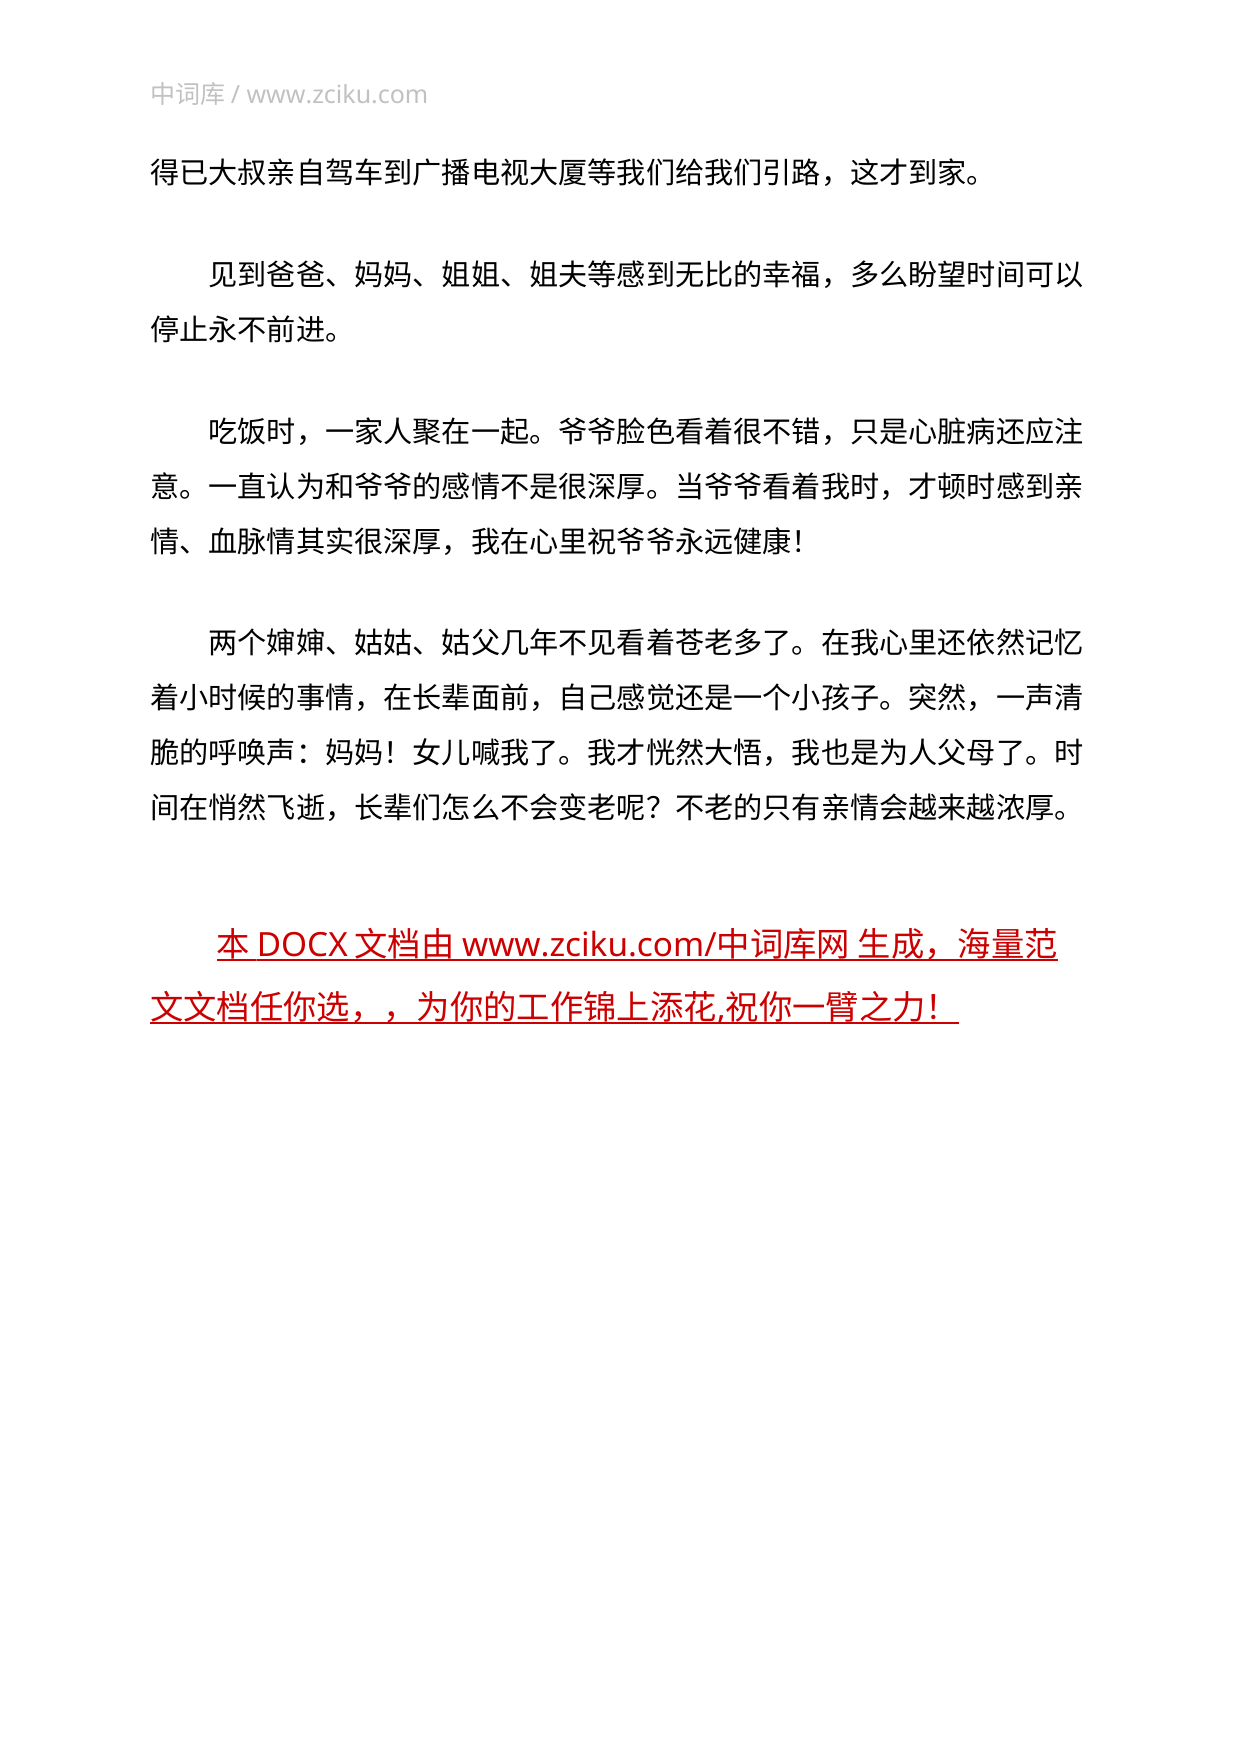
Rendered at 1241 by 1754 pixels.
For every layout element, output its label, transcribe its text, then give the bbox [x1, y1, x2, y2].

text 吃饭时，一家人聚在一起。爷爷脸色看着很不错，只是心脏病还应注意。一直认为和爷爷的感情不是很深厚。当爷爷看着我时，才顿时感到亲情、血脉情其实很深厚，我在心里祝爷爷永远健康！ [150, 408, 1090, 561]
text 见到爸爸、妈妈、姐姐、姐夫等感到无比的幸福，多么盼望时间可以停止永不前进。 [150, 252, 1090, 349]
text 两个婶婶、姑姑、姑父几年不见看着苍老多了。在我心里还依然记忆着小时候的事情，在长辈面前，自己感觉还是一个小孩子。突然，一声清脆的呼唤声：妈妈！女儿喊我了。我才恍然大悟，我也是为人父母了。时间在悄然飞逝，长辈们怎么不会变老呢？不老的只有亲情会越来越浓厚。 [150, 620, 1090, 827]
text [150, 150, 1090, 192]
text 本DOCX文档由 www.zciku.com/中词库网 生成，海量范文文档任你选，，为你的工作锦上添花,祝你一臂之力！ [150, 918, 1090, 1029]
